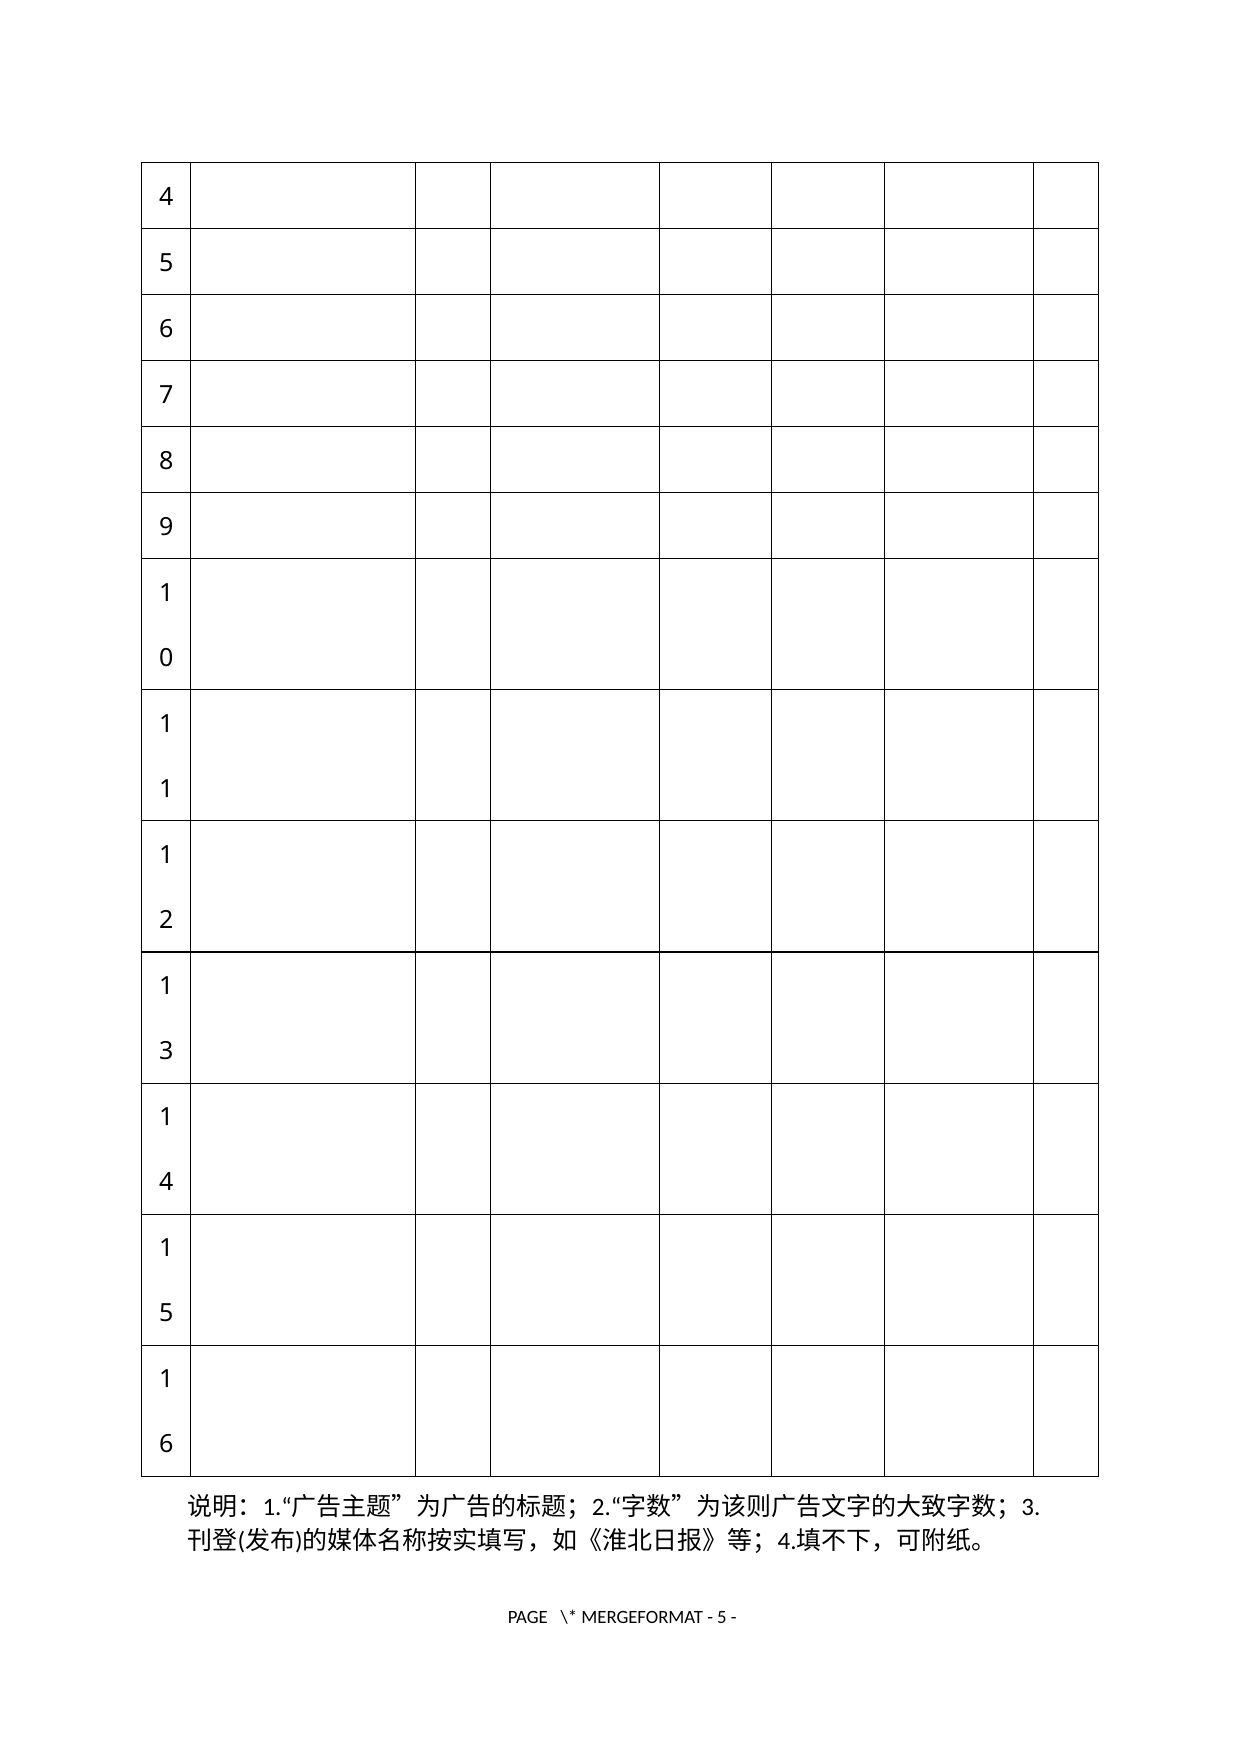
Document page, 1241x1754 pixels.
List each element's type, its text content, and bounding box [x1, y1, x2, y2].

table_cell [416, 163, 490, 228]
table_cell [885, 1084, 1033, 1213]
table_cell [1034, 163, 1098, 228]
table_cell [416, 1084, 490, 1213]
table_cell [416, 953, 490, 1082]
table_cell [885, 559, 1033, 689]
table_cell [885, 953, 1033, 1082]
table_cell [491, 427, 659, 492]
table_cell [885, 493, 1033, 558]
table_cell [772, 229, 884, 294]
table_cell 13 [142, 953, 190, 1082]
table_cell [772, 1084, 884, 1213]
table_cell [191, 953, 415, 1082]
table_cell 11 [142, 690, 190, 820]
table_cell [1034, 821, 1098, 951]
table_cell 8 [142, 427, 190, 492]
table_cell [885, 163, 1033, 228]
table_cell [885, 1215, 1033, 1344]
table_cell [885, 229, 1033, 294]
table_cell 6 [142, 295, 190, 360]
table_cell 10 [142, 559, 190, 689]
table_cell [491, 1084, 659, 1213]
table_cell [660, 690, 771, 820]
table_cell [660, 361, 771, 426]
table_cell [491, 229, 659, 294]
table_cell [191, 1346, 415, 1476]
table_cell [191, 295, 415, 360]
table_cell 7 [142, 361, 190, 426]
table_cell [416, 493, 490, 558]
table_cell [1034, 953, 1098, 1082]
table_cell [772, 361, 884, 426]
table_cell [660, 559, 771, 689]
table_cell [885, 821, 1033, 951]
table_cell [885, 295, 1033, 360]
table_cell [772, 690, 884, 820]
table_cell [660, 295, 771, 360]
table_cell [772, 1215, 884, 1344]
table_cell [416, 295, 490, 360]
table_cell [772, 1346, 884, 1476]
table_cell [416, 821, 490, 951]
table_cell [772, 821, 884, 951]
table_cell [660, 493, 771, 558]
table_cell [1034, 1346, 1098, 1476]
table_cell [660, 1084, 771, 1213]
table_cell 9 [142, 493, 190, 558]
table_cell [660, 821, 771, 951]
table_cell [416, 1215, 490, 1344]
table_cell [772, 163, 884, 228]
table_cell [491, 953, 659, 1082]
table_cell [416, 229, 490, 294]
table_cell [1034, 690, 1098, 820]
table_cell [191, 361, 415, 426]
table_cell [660, 163, 771, 228]
table_cell [191, 427, 415, 492]
table_cell [416, 690, 490, 820]
table_cell [885, 690, 1033, 820]
table_cell [1034, 361, 1098, 426]
table_cell [416, 427, 490, 492]
table_cell [191, 1215, 415, 1344]
table_cell [416, 559, 490, 689]
table_cell 4 [142, 163, 190, 228]
table_cell 16 [142, 1346, 190, 1476]
text 说明：1.“广告主题”为广告的标题；2.“字数”为该则广告文字的大致字数；3.刊登(发布)的媒体名称按实填写，如《淮北日报》等；4.填不下，可附纸。 [187, 1489, 1053, 1556]
table_cell [660, 953, 771, 1082]
table_cell [491, 361, 659, 426]
table_cell [1034, 427, 1098, 492]
table_cell [191, 1084, 415, 1213]
table_cell [772, 295, 884, 360]
table_cell [491, 295, 659, 360]
table_cell [416, 361, 490, 426]
table_cell [491, 690, 659, 820]
table_cell [191, 229, 415, 294]
table_cell [191, 690, 415, 820]
table_cell [491, 1346, 659, 1476]
table_cell [885, 1346, 1033, 1476]
table_cell 12 [142, 821, 190, 951]
table_cell [885, 427, 1033, 492]
table_cell [885, 361, 1033, 426]
table_cell 15 [142, 1215, 190, 1344]
table_cell 14 [142, 1084, 190, 1213]
table_cell [491, 821, 659, 951]
table_cell [772, 493, 884, 558]
table_cell [416, 1346, 490, 1476]
table_cell [660, 1215, 771, 1344]
table_cell [1034, 1215, 1098, 1344]
table_cell [1034, 295, 1098, 360]
table_cell [491, 493, 659, 558]
table_cell [491, 163, 659, 228]
table_cell [1034, 559, 1098, 689]
table_cell [1034, 493, 1098, 558]
table_cell [191, 493, 415, 558]
table_cell [772, 427, 884, 492]
table_cell [191, 821, 415, 951]
table_cell [660, 427, 771, 492]
table_cell [660, 1346, 771, 1476]
table_cell [772, 559, 884, 689]
table_cell [491, 559, 659, 689]
table_cell 5 [142, 229, 190, 294]
table_cell [660, 229, 771, 294]
table_cell [491, 1215, 659, 1344]
table_cell [191, 559, 415, 689]
table_cell [1034, 229, 1098, 294]
table_cell [191, 163, 415, 228]
table_cell [772, 953, 884, 1082]
table_cell [1034, 1084, 1098, 1213]
